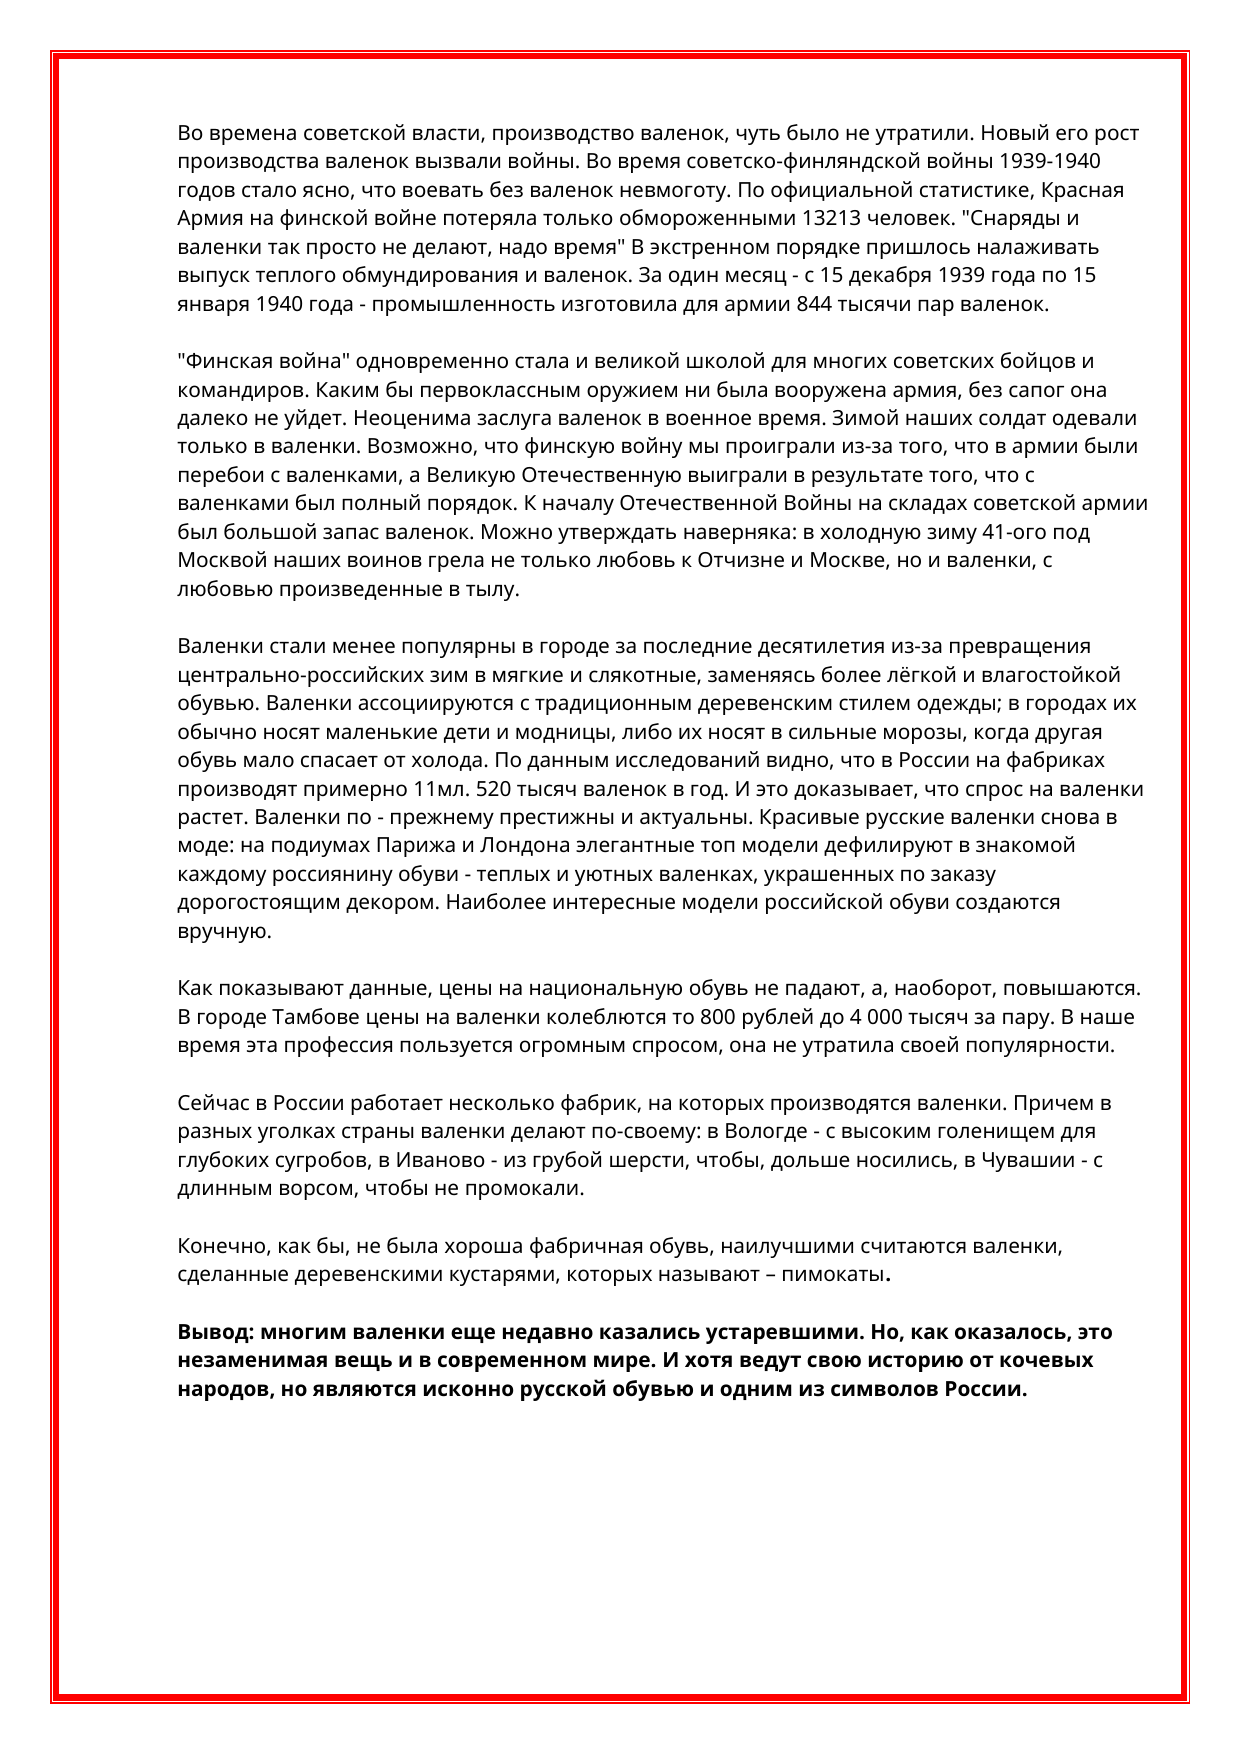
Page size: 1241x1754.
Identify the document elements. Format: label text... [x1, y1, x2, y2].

text "Финская война" одновременно стала и великой школой для многих советских бойцов и командиров. Каким бы первоклассным оружием ни была вооружена армия, без сапог она далеко не уйдет. Неоценима заслуга валенок в военное время. Зимой наших солдат одевали только в валенки. Возможно, что финскую войну мы проиграли из-за того, что в армии были перебои с валенками, а Великую Отечественную выиграли в результате того, что с валенками был полный порядок. К началу Отечественной Войны на складах советской армии был большой запас валенок. Можно утверждать наверняка: в холодную зиму 41-ого под Москвой наших воинов грела не только любовь к Отчизне и Москве, но и валенки, с любовью произведенные в тылу. [177, 346, 1152, 602]
text Валенки стали менее популярны в городе за последние десятилетия из-за превращения центрально-российских зим в мягкие и слякотные, заменяясь более лёгкой и влагостойкой обувью. Валенки ассоциируются с традиционным деревенским стилем одежды; в городах их обычно носят маленькие дети и модницы, либо их носят в сильные морозы, когда другая обувь мало спасает от холода. По данным исследований видно, что в России на фабриках производят примерно 11мл. 520 тысяч валенок в год. И это доказывает, что спрос на валенки растет. Валенки по - прежнему престижны и актуальны. Красивые русские валенки снова в моде: на подиумах Парижа и Лондона элегантные топ модели дефилируют в знакомой каждому россиянину обуви - теплых и уютных валенках, украшенных по заказу дорогостоящим декором. Наиболее интересные модели российской обуви создаются вручную. [177, 631, 1152, 944]
text Конечно, как бы, не была хороша фабричная обувь, наилучшими считаются валенки, сделанные деревенскими кустарями, которых называют – пимокаты. [177, 1231, 1152, 1288]
text Вывод: многим валенки еще недавно казались устаревшими. Но, как оказалось, это незаменимая вещь и в современном мире. И хотя ведут свою историю от кочевых народов, но являются исконно русской обувью и одним из символов России. [177, 1317, 1152, 1402]
text Во времена советской власти, производство валенок, чуть было не утратили. Новый его рост производства валенок вызвали войны. Во время советско-финляндской войны 1939-1940 годов стало ясно, что воевать без валенок невмоготу. По официальной статистике, Красная Армия на финской войне потеряла только обмороженными 13213 человек. "Снаряды и валенки так просто не делают, надо время" В экстренном порядке пришлось налаживать выпуск теплого обмундирования и валенок. За один месяц - с 15 декабря 1939 года по 15 января 1940 года - промышленность изготовила для армии 844 тысячи пар валенок. [177, 118, 1152, 317]
text Сейчас в России работает несколько фабрик, на которых производятся валенки. Причем в разных уголках страны валенки делают по-своему: в Вологде - с высоким голенищем для глубоких сугробов, в Иваново - из грубой шерсти, чтобы, дольше носились, в Чувашии - с длинным ворсом, чтобы не промокали. [177, 1088, 1152, 1202]
text Как показывают данные, цены на национальную обувь не падают, а, наоборот, повышаются. В городе Тамбове цены на валенки колеблются то 800 рублей до 4 000 тысяч за пару. В наше время эта профессия пользуется огромным спросом, она не утратила своей популярности. [177, 973, 1152, 1059]
